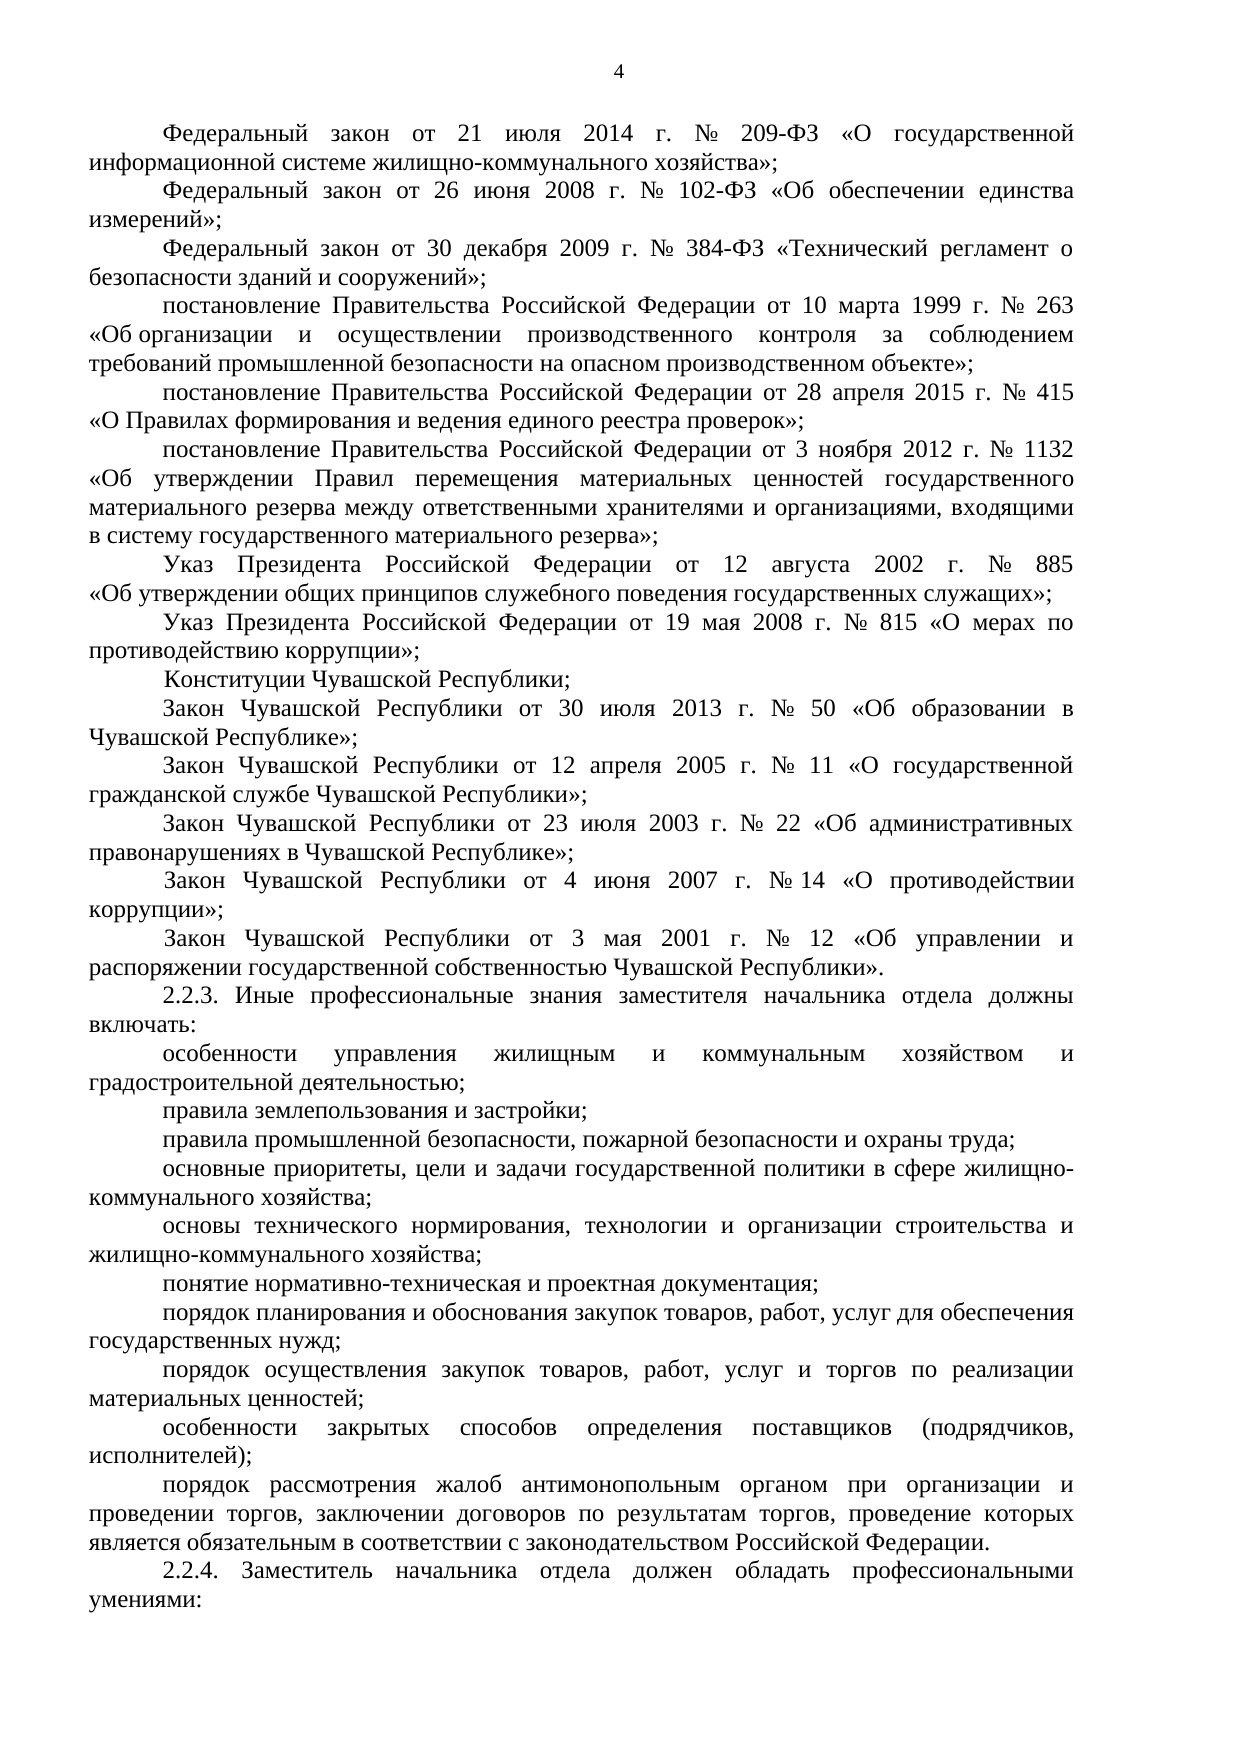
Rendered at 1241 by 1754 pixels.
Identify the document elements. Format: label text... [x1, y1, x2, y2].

text 2.2.3. Иные профессиональные знания заместителя начальника отдела должны включать: [89, 981, 1075, 1038]
text основы технического нормирования, технологии и организации строительства и жилищно-коммунального хозяйства; [89, 1211, 1075, 1268]
text порядок планирования и обоснования закупок товаров, работ, услуг для обеспечения государственных нужд; [89, 1297, 1075, 1354]
text Закон Чувашской Республики от 4 июня 2007 г. № 14 «О противодействии коррупции»; [89, 866, 1075, 923]
text Закон Чувашской Республики от 12 апреля 2005 г. № 11 «О государственной гражданской службе Чувашской Республики»; [89, 751, 1075, 808]
text Федеральный закон от 26 июня 2008 г. № 102-ФЗ «Об обеспечении единства измерений»; [89, 176, 1075, 233]
text Закон Чувашской Республики от 23 июля 2003 г. № 22 «Об административных правонарушениях в Чувашской Республике»; [89, 808, 1075, 866]
text понятие нормативно-техническая и проектная документация; [89, 1268, 1075, 1297]
text особенности управления жилищным и коммунальным хозяйством и градостроительной деятельностью; [89, 1038, 1075, 1096]
text Закон Чувашской Республики от 3 мая 2001 г. № 12 «Об управлении и распоряжении государственной собственностью Чувашской Республики». [89, 923, 1075, 981]
text особенности закрытых способов определения поставщиков (подрядчиков, исполнителей); [89, 1412, 1075, 1469]
text порядок осуществления закупок товаров, работ, услуг и торгов по реализации материальных ценностей; [89, 1354, 1075, 1412]
text постановление Правительства Российской Федерации от 28 апреля 2015 г. № 415 «О Правилах формирования и ведения единого реестра проверок»; [89, 377, 1075, 434]
text Указ Президента Российской Федерации от 19 мая 2008 г. № 815 «О мерах по противодействию коррупции»; [89, 607, 1075, 664]
text порядок рассмотрения жалоб антимонопольным органом при организации и проведении торгов, заключении договоров по результатам торгов, проведение которых является обязательным в соответствии с законодательством Российской Федерации. [89, 1469, 1075, 1556]
text правила землепользования и застройки; [89, 1096, 1075, 1124]
text 2.2.4. Заместитель начальника отдела должен обладать профессиональными умениями: [89, 1556, 1075, 1613]
text Указ Президента Российской Федерации от 12 августа 2002 г. № 885 «Об утверждении общих принципов служебного поведения государственных служащих»; [89, 549, 1075, 607]
text правила промышленной безопасности, пожарной безопасности и охраны труда; [89, 1124, 1075, 1153]
text Федеральный закон от 30 декабря 2009 г. № 384-ФЗ «Технический регламент о безопасности зданий и сооружений»; [89, 233, 1075, 291]
text постановление Правительства Российской Федерации от 10 марта 1999 г. № 263 «Об организации и осуществлении производственного контроля за соблюдением требований промышленной безопасности на опасном производственном объекте»; [89, 291, 1075, 377]
text постановление Правительства Российской Федерации от 3 ноября 2012 г. № 1132 «Об утверждении Правил перемещения материальных ценностей государственного материального резерва между ответственными хранителями и организациями, входящими в систему государственного материального резерва»; [89, 434, 1075, 549]
text основные приоритеты, цели и задачи государственной политики в сфере жилищно-коммунального хозяйства; [89, 1153, 1075, 1211]
text Конституции Чувашской Республики; [89, 664, 1075, 693]
text Федеральный закон от 21 июля 2014 г. № 209-ФЗ «О государственной информационной системе жилищно-коммунального хозяйства»; [89, 118, 1075, 176]
text Закон Чувашской Республики от 30 июля 2013 г. № 50 «Об образовании в Чувашской Республике»; [89, 693, 1075, 751]
